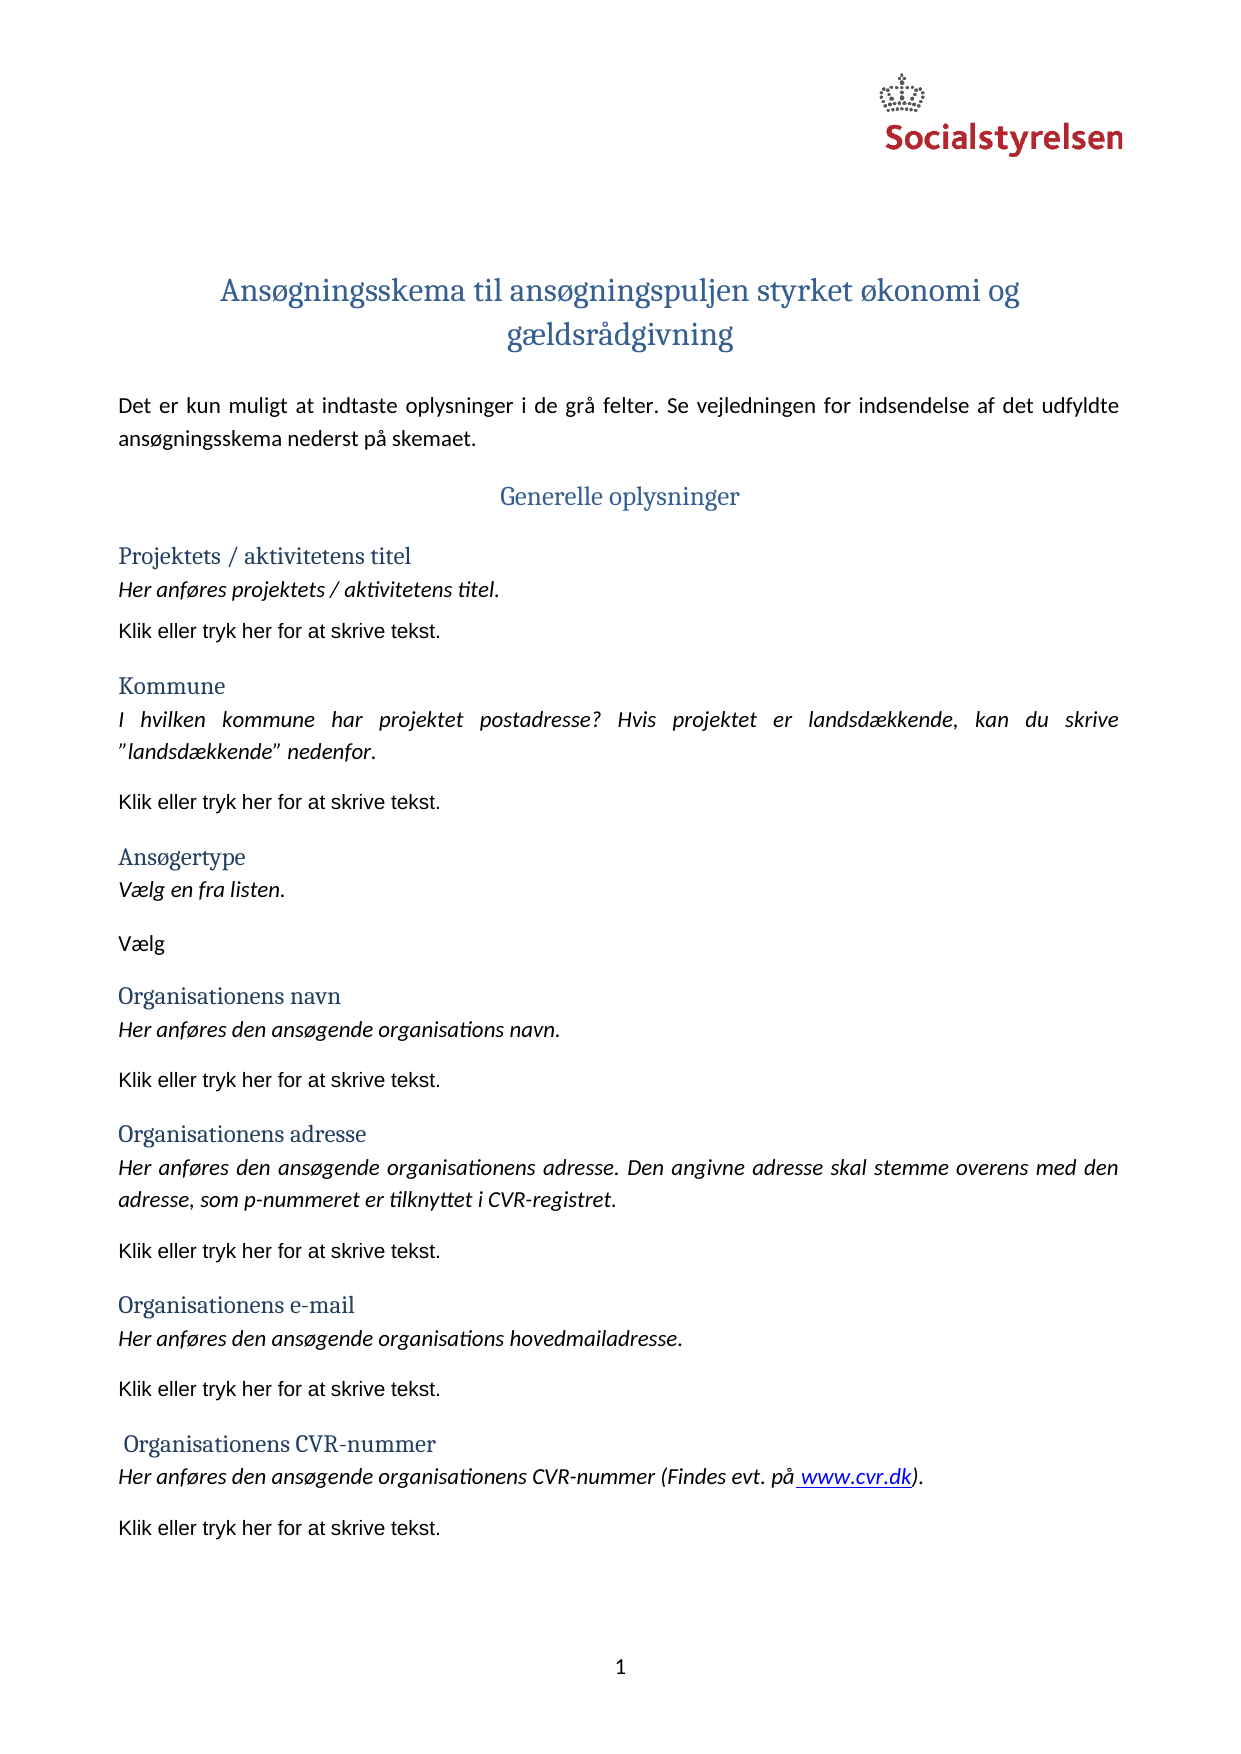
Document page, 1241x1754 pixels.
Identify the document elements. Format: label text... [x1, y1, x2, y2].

subtitle Kommune [118, 672, 1122, 701]
subtitle Projektets / aktivitetens titel [118, 542, 1122, 570]
subtitle Organisationens CVR-nummer [118, 1429, 1122, 1458]
text Vælg en fra listen. [118, 876, 1122, 904]
text Her anføres den ansøgende organisationens adresse. Den angivne adresse skal stemme overens med den adresse, som p-nummeret er tilknyttet i CVR-registret. [118, 1153, 1122, 1213]
picture [879, 73, 1123, 157]
subtitle Organisationens adresse [118, 1120, 1122, 1149]
subtitle Generelle oplysninger [118, 481, 1122, 512]
subtitle Ansøgningsskema til ansøgningspuljen styrket økonomi og gældsrådgivning [118, 271, 1122, 354]
subtitle Organisationens e-mail [118, 1291, 1122, 1320]
subtitle Ansøgertype [118, 843, 1122, 871]
text Her anføres den ansøgende organisations navn. [118, 1015, 1122, 1043]
text Det er kun muligt at indtaste oplysninger i de grå felter. Se vejledningen for indsendelse af det udfyldte ansøgningsskema nederst på skemaet. [118, 392, 1122, 452]
subtitle Organisationens navn [118, 982, 1122, 1010]
text Her anføres den ansøgende organisations hovedmailadresse. [118, 1324, 1122, 1352]
text Her anføres den ansøgende organisationens CVR-nummer (Findes evt. på www.cvr.dk). [118, 1462, 1122, 1491]
text Her anføres projektets / aktivitetens titel. [118, 575, 1122, 603]
text I hvilken kommune har projektet postadresse? Hvis projektet er landsdækkende, kan du skrive ”landsdækkende” nedenfor. [118, 705, 1122, 765]
